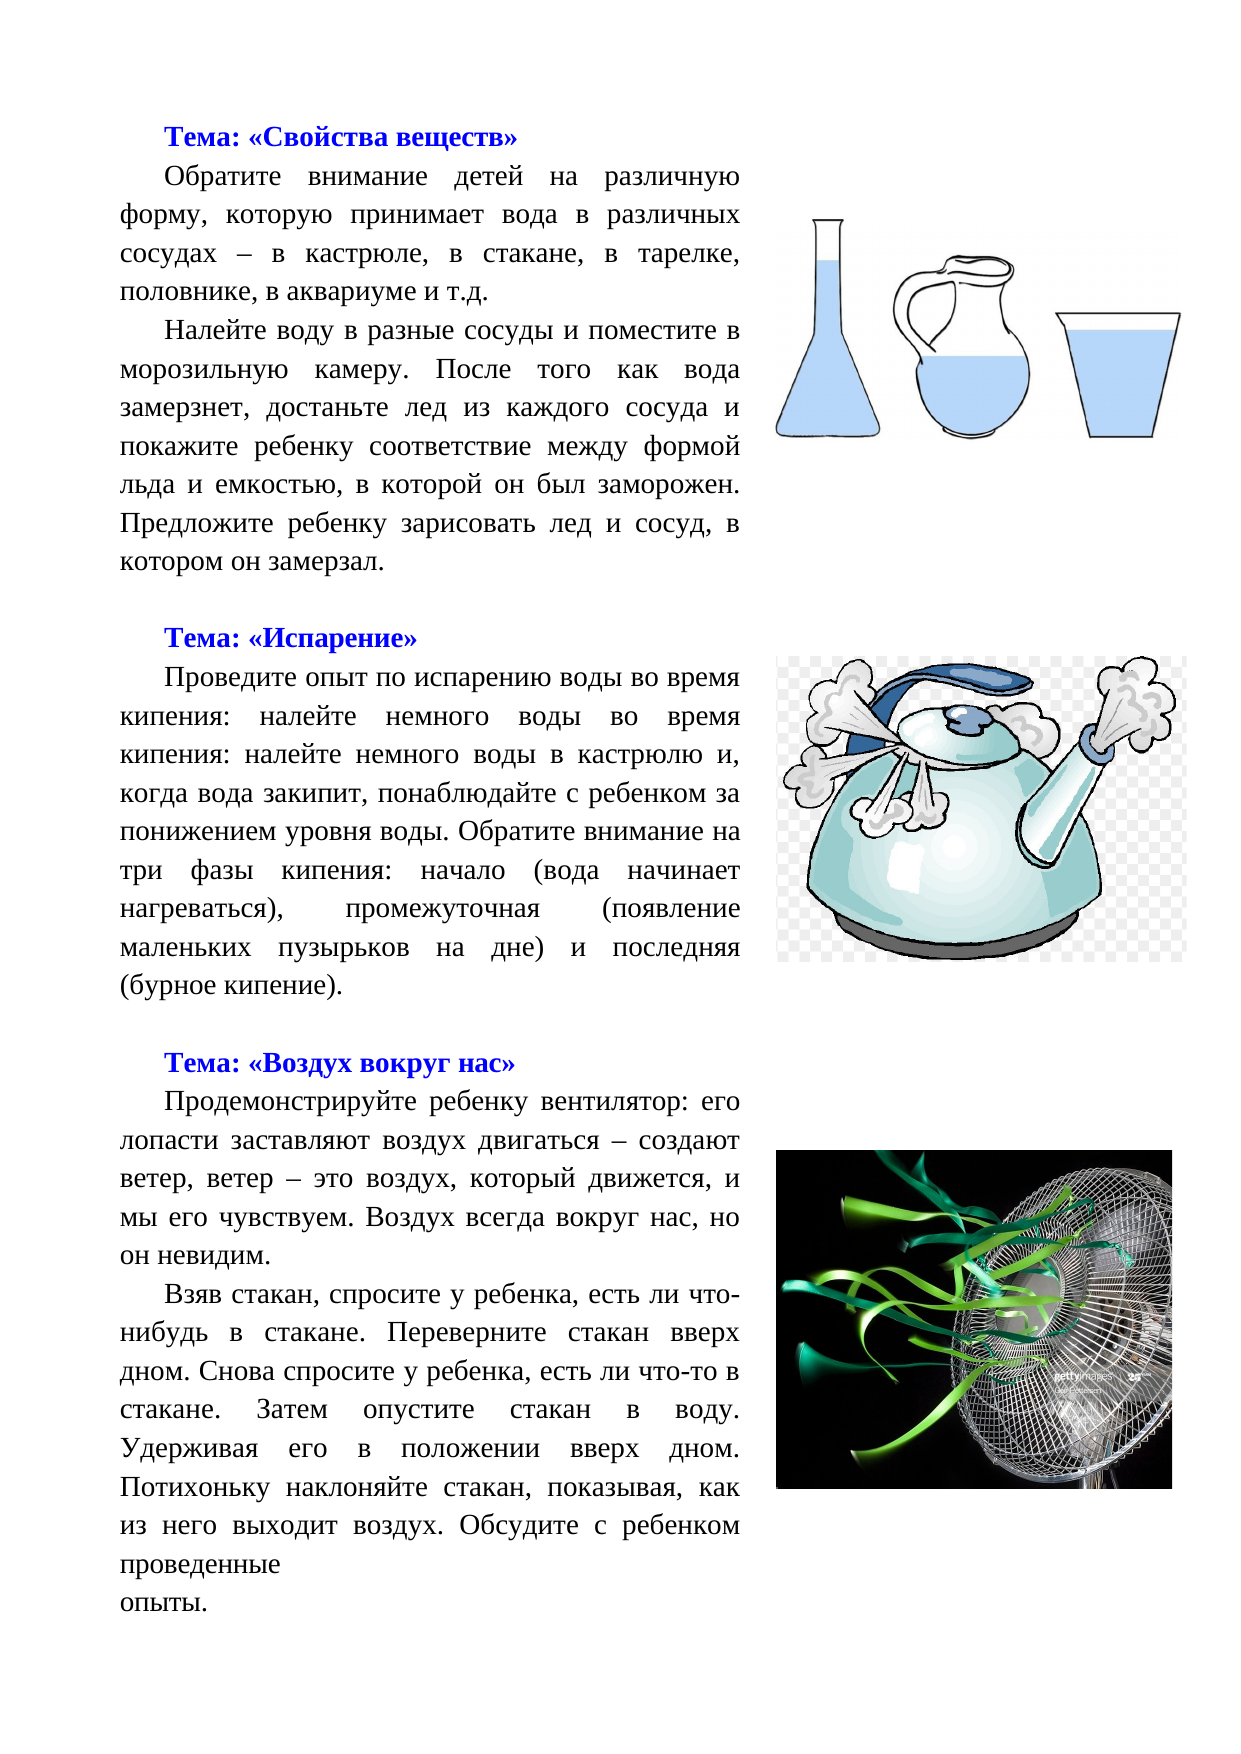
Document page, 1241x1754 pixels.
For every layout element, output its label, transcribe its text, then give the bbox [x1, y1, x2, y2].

picture [776, 1150, 1173, 1489]
text Налейте воду в разные сосуды и поместите в морозильную камеру. После того как вода замерзнет, достаньте лед из каждого сосуда и покажите ребенку соответствие между формой льда и емкостью, в которой он был заморожен. Предложите ребенку зарисовать лед и сосуд, в котором он замерзал. [119, 312, 741, 577]
text Обратите внимание детей на различную форму, которую принимает вода в различных сосудах – в кастрюле, в стакане, в тарелке, половнике, в аквариуме и т.д. [119, 158, 741, 307]
text Проведите опыт по испарению воды во время кипения: налейте немного воды во время кипения: налейте немного воды в кастрюлю и, когда вода закипит, понаблюдайте с ребенком за понижением уровня воды. Обратите внимание на три фазы кипения: начало (вода начинает нагреваться), промежуточная (появление маленьких пузырьков на дне) и последняя (бурное кипение). [119, 659, 741, 1001]
picture [776, 656, 1187, 962]
subtitle Тема: «Испарение» [164, 621, 1211, 654]
text опыты. [119, 1584, 1211, 1618]
picture [771, 217, 1183, 443]
text Продемонстрируйте ребенку вентилятор: его лопасти заставляют воздух двигаться – создают ветер, ветер – это воздух, который движется, и мы его чувствуем. Воздух всегда вокруг нас, но он невидим. [119, 1083, 741, 1271]
subtitle Тема: «Воздух вокруг нас» [164, 1045, 1211, 1078]
subtitle Тема: «Свойства веществ» [164, 119, 1211, 153]
text Взяв стакан, спросите у ребенка, есть ли что- нибудь в стакане. Переверните стакан вверх дном. Снова спросите у ребенка, есть ли что-то в стакане. Затем опустите стакан в воду. Удерживая его в положении вверх дном. Потихоньку наклоняйте стакан, показывая, как из него выходит воздух. Обсудите с ребенком проведенные [119, 1276, 741, 1579]
